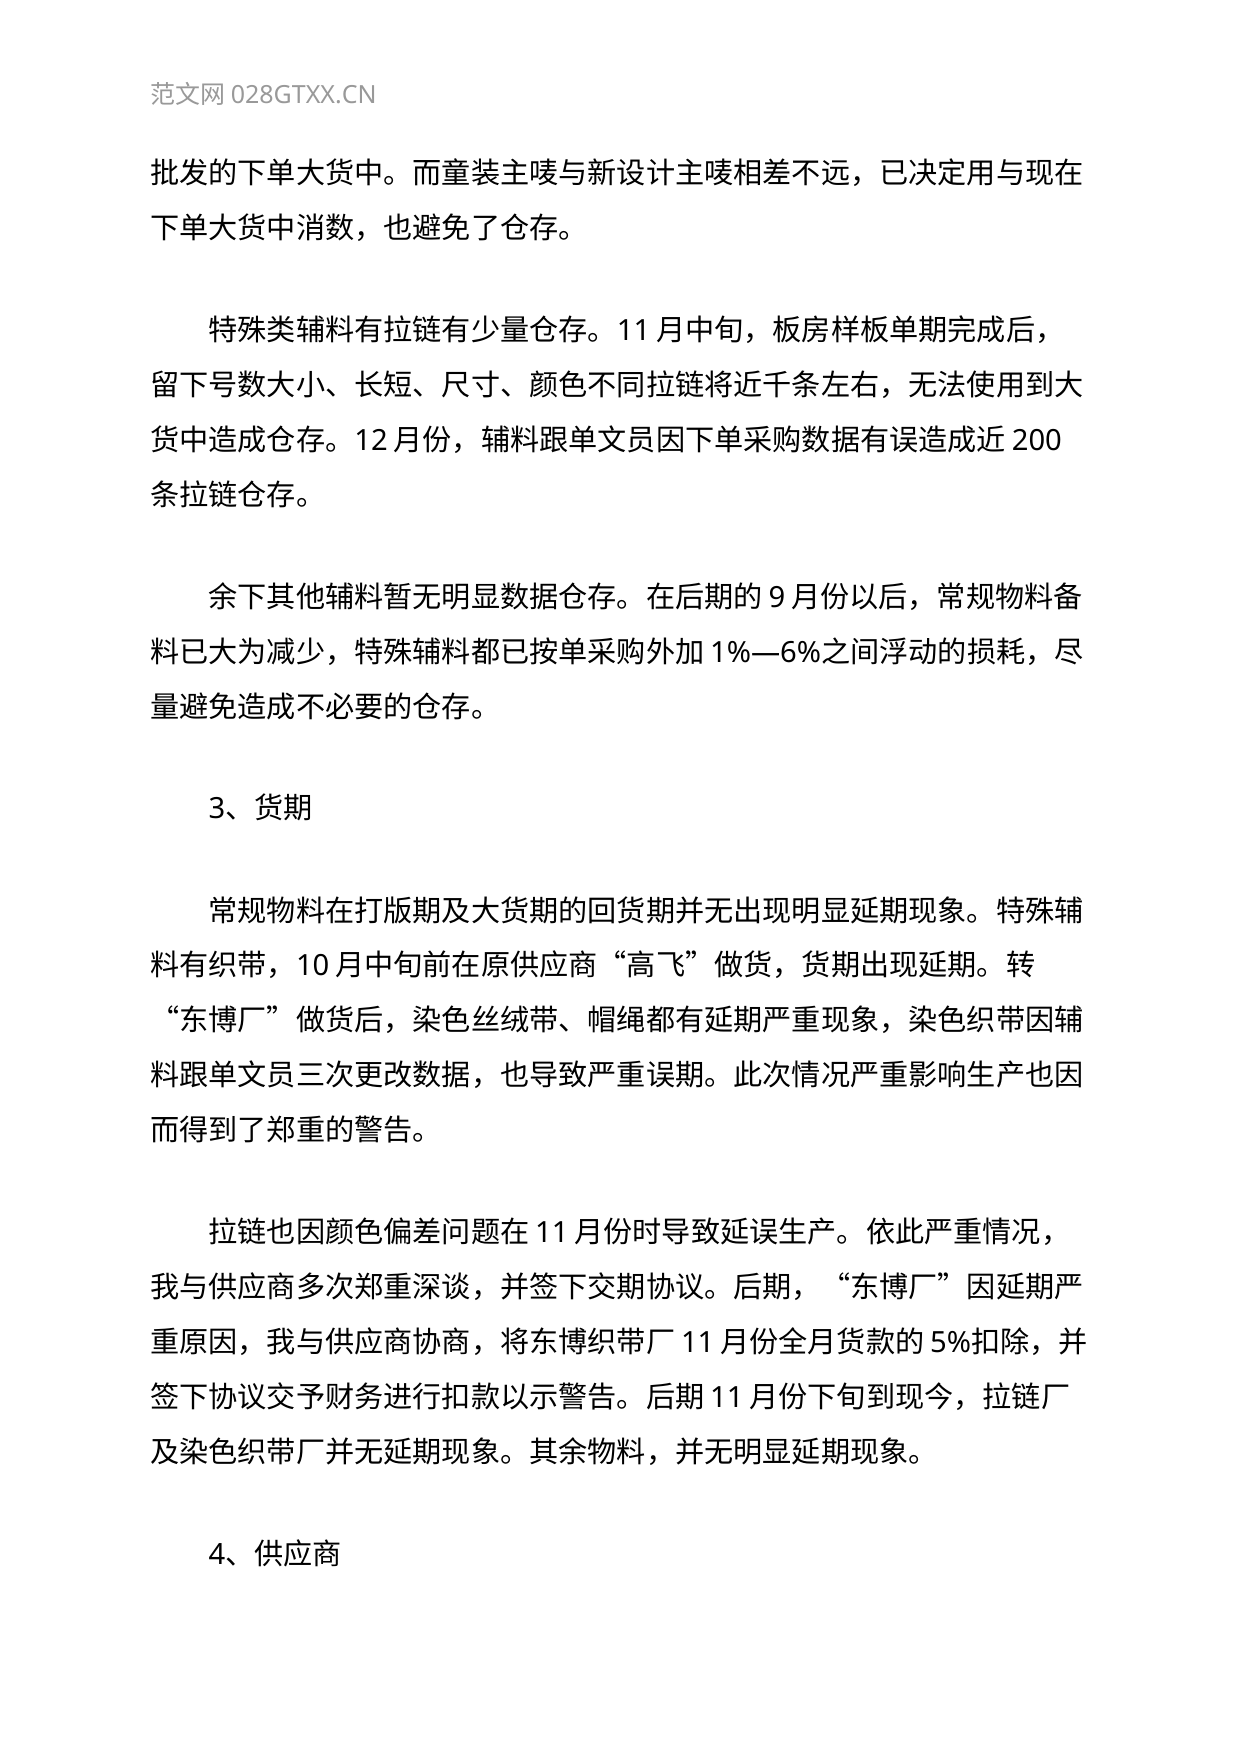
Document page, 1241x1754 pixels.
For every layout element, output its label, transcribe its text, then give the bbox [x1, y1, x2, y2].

text 余下其他辅料暂无明显数据仓存。在后期的9月份以后，常规物料备料已大为减少，特殊辅料都已按单采购外加1%—6%之间浮动的损耗，尽量避免造成不必要的仓存。 [150, 573, 1090, 726]
text 特殊类辅料有拉链有少量仓存。11月中旬，板房样板单期完成后，留下号数大小、长短、尺寸、颜色不同拉链将近千条左右，无法使用到大货中造成仓存。12月份，辅料跟单文员因下单采购数据有误造成近200条拉链仓存。 [150, 307, 1090, 514]
text 常规物料在打版期及大货期的回货期并无出现明显延期现象。特殊辅料有织带，10月中旬前在原供应商“高飞”做货，货期出现延期。转“东博厂”做货后，染色丝绒带、帽绳都有延期严重现象，染色织带因辅料跟单文员三次更改数据，也导致严重误期。此次情况严重影响生产也因而得到了郑重的警告。 [150, 887, 1090, 1149]
text 3、货期 [150, 785, 1090, 827]
text 拉链也因颜色偏差问题在11月份时导致延误生产。依此严重情况，我与供应商多次郑重深谈，并签下交期协议。后期，“东博厂”因延期严重原因，我与供应商协商，将东博织带厂11月份全月货款的5%扣除，并签下协议交予财务进行扣款以示警告。后期11月份下旬到现今，拉链厂及染色织带厂并无延期现象。其余物料，并无明显延期现象。 [150, 1208, 1090, 1471]
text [150, 150, 1090, 247]
text 4、供应商 [150, 1530, 1090, 1573]
